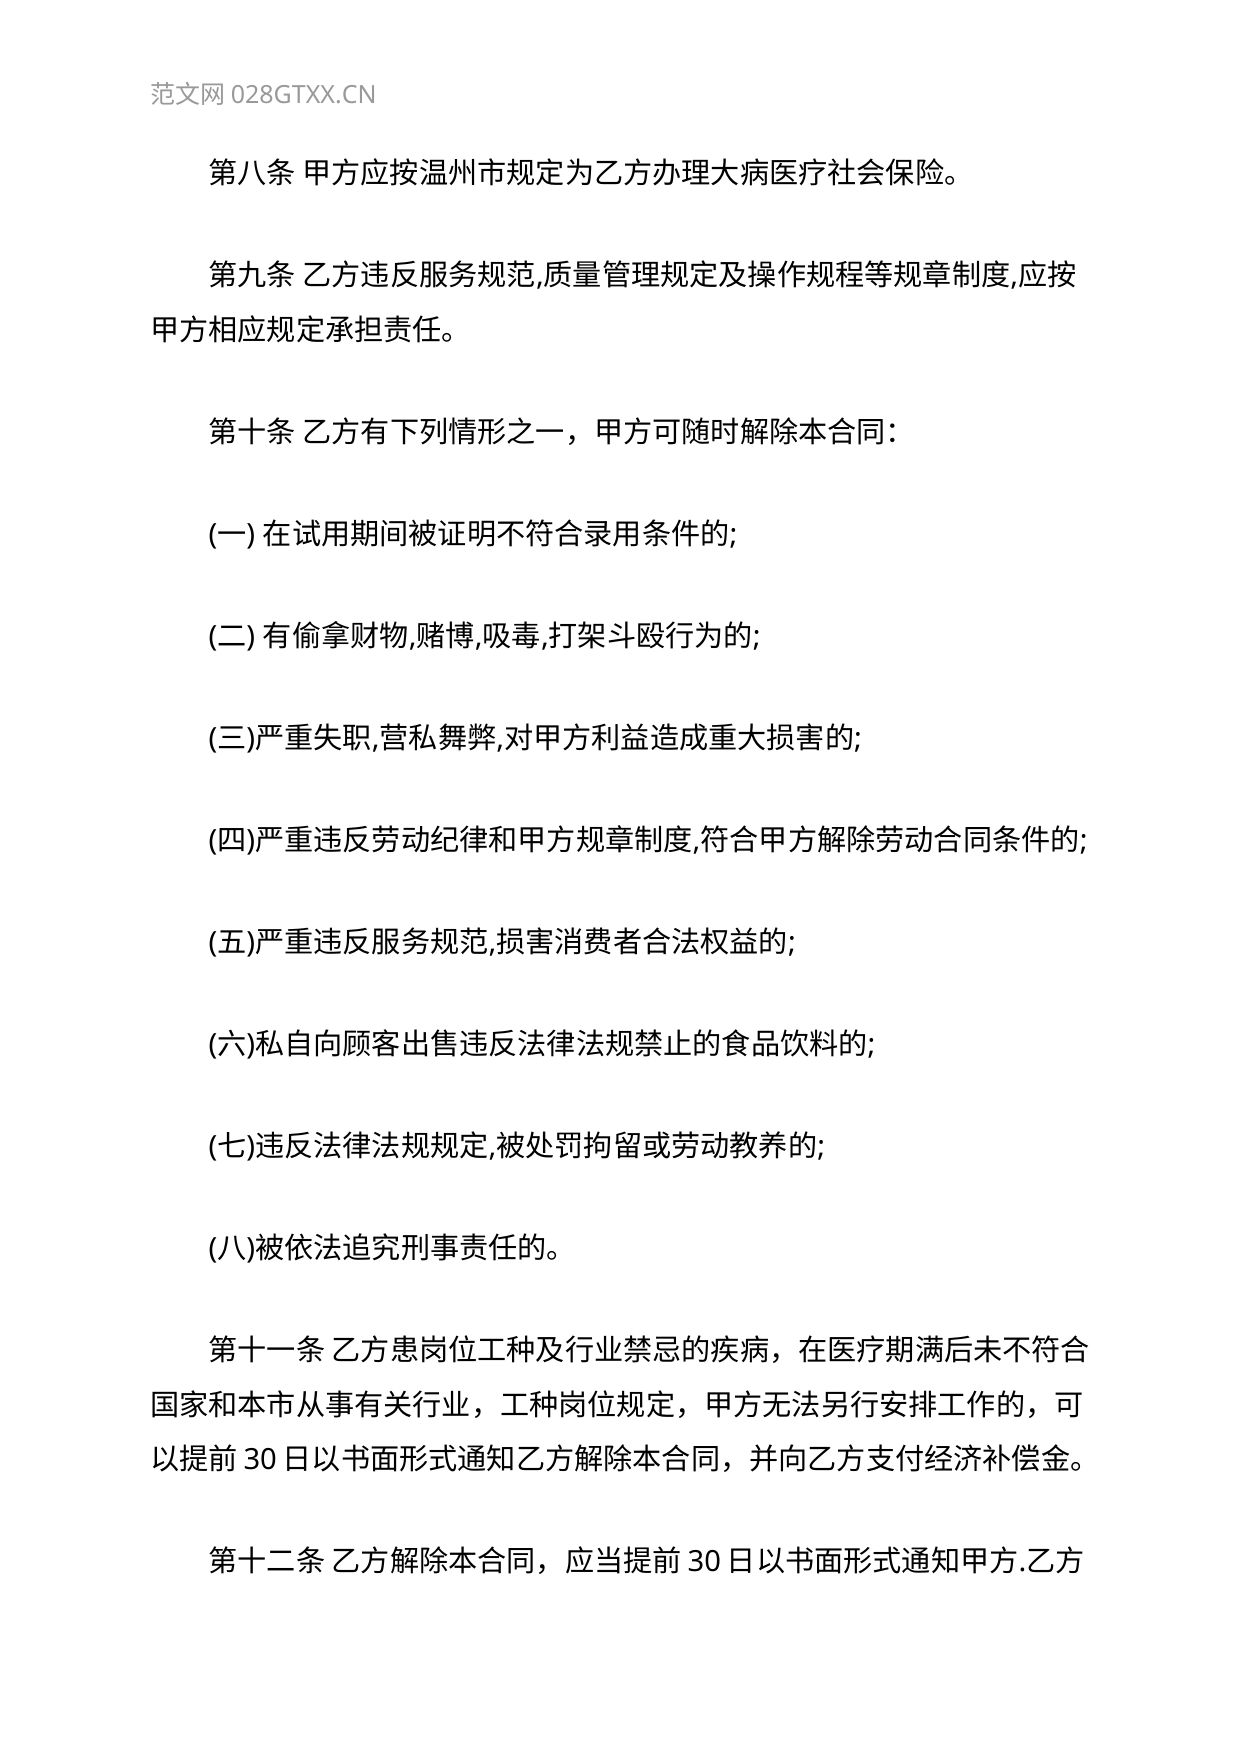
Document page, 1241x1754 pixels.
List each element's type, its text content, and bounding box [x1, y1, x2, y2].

text (八)被依法追究刑事责任的。 [150, 1224, 1090, 1267]
text 第十一条 乙方患岗位工种及行业禁忌的疾病，在医疗期满后未不符合国家和本市从事有关行业，工种岗位规定，甲方无法另行安排工作的，可以提前30日以书面形式通知乙方解除本合同，并向乙方支付经济补偿金。 [150, 1326, 1090, 1478]
text 第十条 乙方有下列情形之一，甲方可随时解除本合同： [150, 408, 1090, 451]
text (一) 在试用期间被证明不符合录用条件的; [150, 510, 1090, 553]
text (三)严重失职,营私舞弊,对甲方利益造成重大损害的; [150, 714, 1090, 757]
text (五)严重违反服务规范,损害消费者合法权益的; [150, 918, 1090, 961]
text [150, 1538, 1090, 1580]
text 第九条 乙方违反服务规范,质量管理规定及操作规程等规章制度,应按甲方相应规定承担责任。 [150, 252, 1090, 349]
text (六)私自向顾客出售违反法律法规禁止的食品饮料的; [150, 1020, 1090, 1063]
text (七)违反法律法规规定,被处罚拘留或劳动教养的; [150, 1122, 1090, 1164]
text (二) 有偷拿财物,赌博,吸毒,打架斗殴行为的; [150, 612, 1090, 655]
text 第八条 甲方应按温州市规定为乙方办理大病医疗社会保险。 [150, 150, 1090, 192]
text (四)严重违反劳动纪律和甲方规章制度,符合甲方解除劳动合同条件的; [150, 816, 1090, 859]
